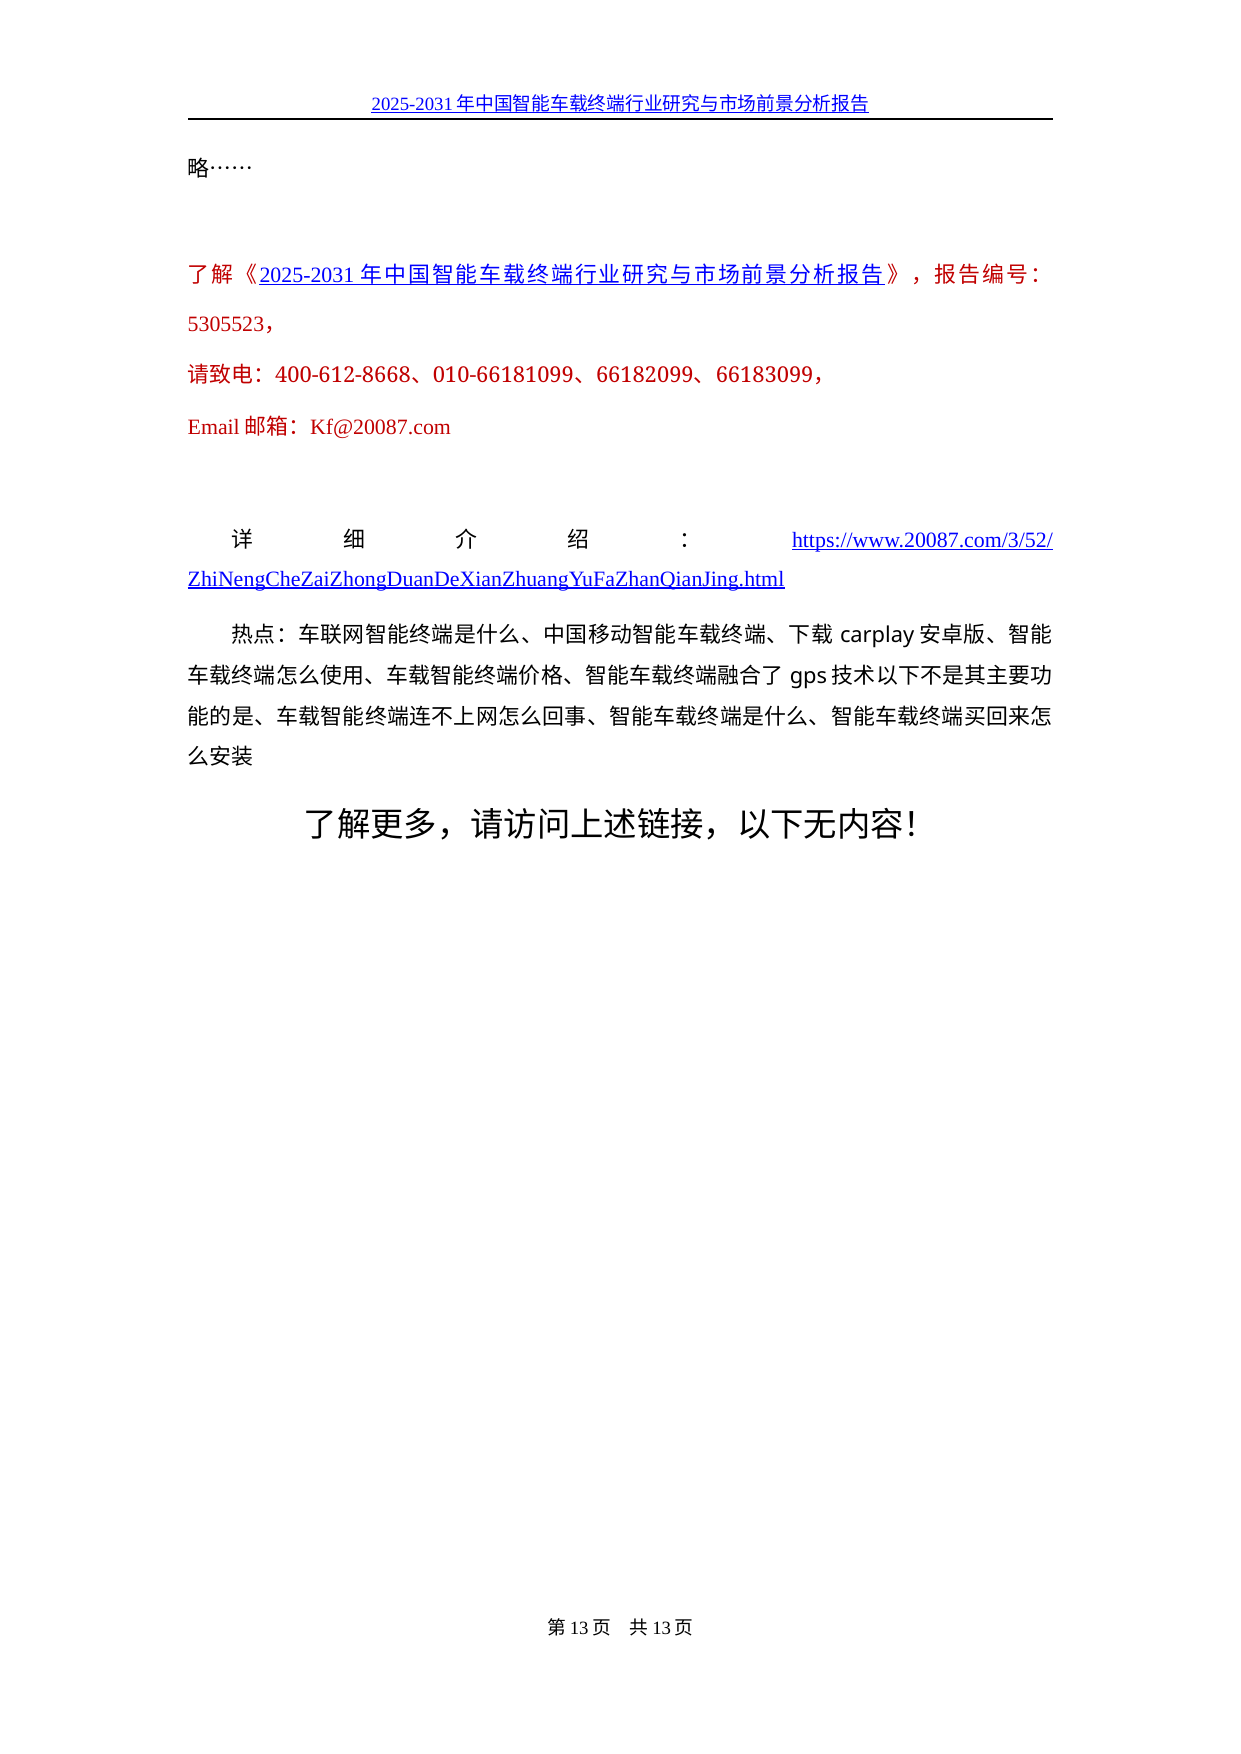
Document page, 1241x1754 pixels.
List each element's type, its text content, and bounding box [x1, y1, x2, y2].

text 请致电：400-612-8668、010-66181099、66182099、66183099， [187, 357, 1053, 389]
text Email邮箱：Kf@20087.com [187, 408, 1053, 441]
title 了解更多，请访问上述链接，以下无内容！ [187, 789, 1053, 854]
text 热点：车联网智能终端是什么、中国移动智能车载终端、下载carplay安卓版、智能车载终端怎么使用、车载智能终端价格、智能车载终端融合了gps技术以下不是其主要功能的是、车载智能终端连不上网怎么回事、智能车载终端是什么、智能车载终端买回来怎么安装 [187, 617, 1053, 771]
text 详细介绍：https://www.20087.com/3/52/ZhiNengCheZaiZhongDuanDeXianZhuangYuFaZhanQianJing.html [187, 521, 1053, 594]
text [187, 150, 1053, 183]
text 了解《2025-2031年中国智能车载终端行业研究与市场前景分析报告》，报告编号：5305523， [187, 257, 1053, 338]
